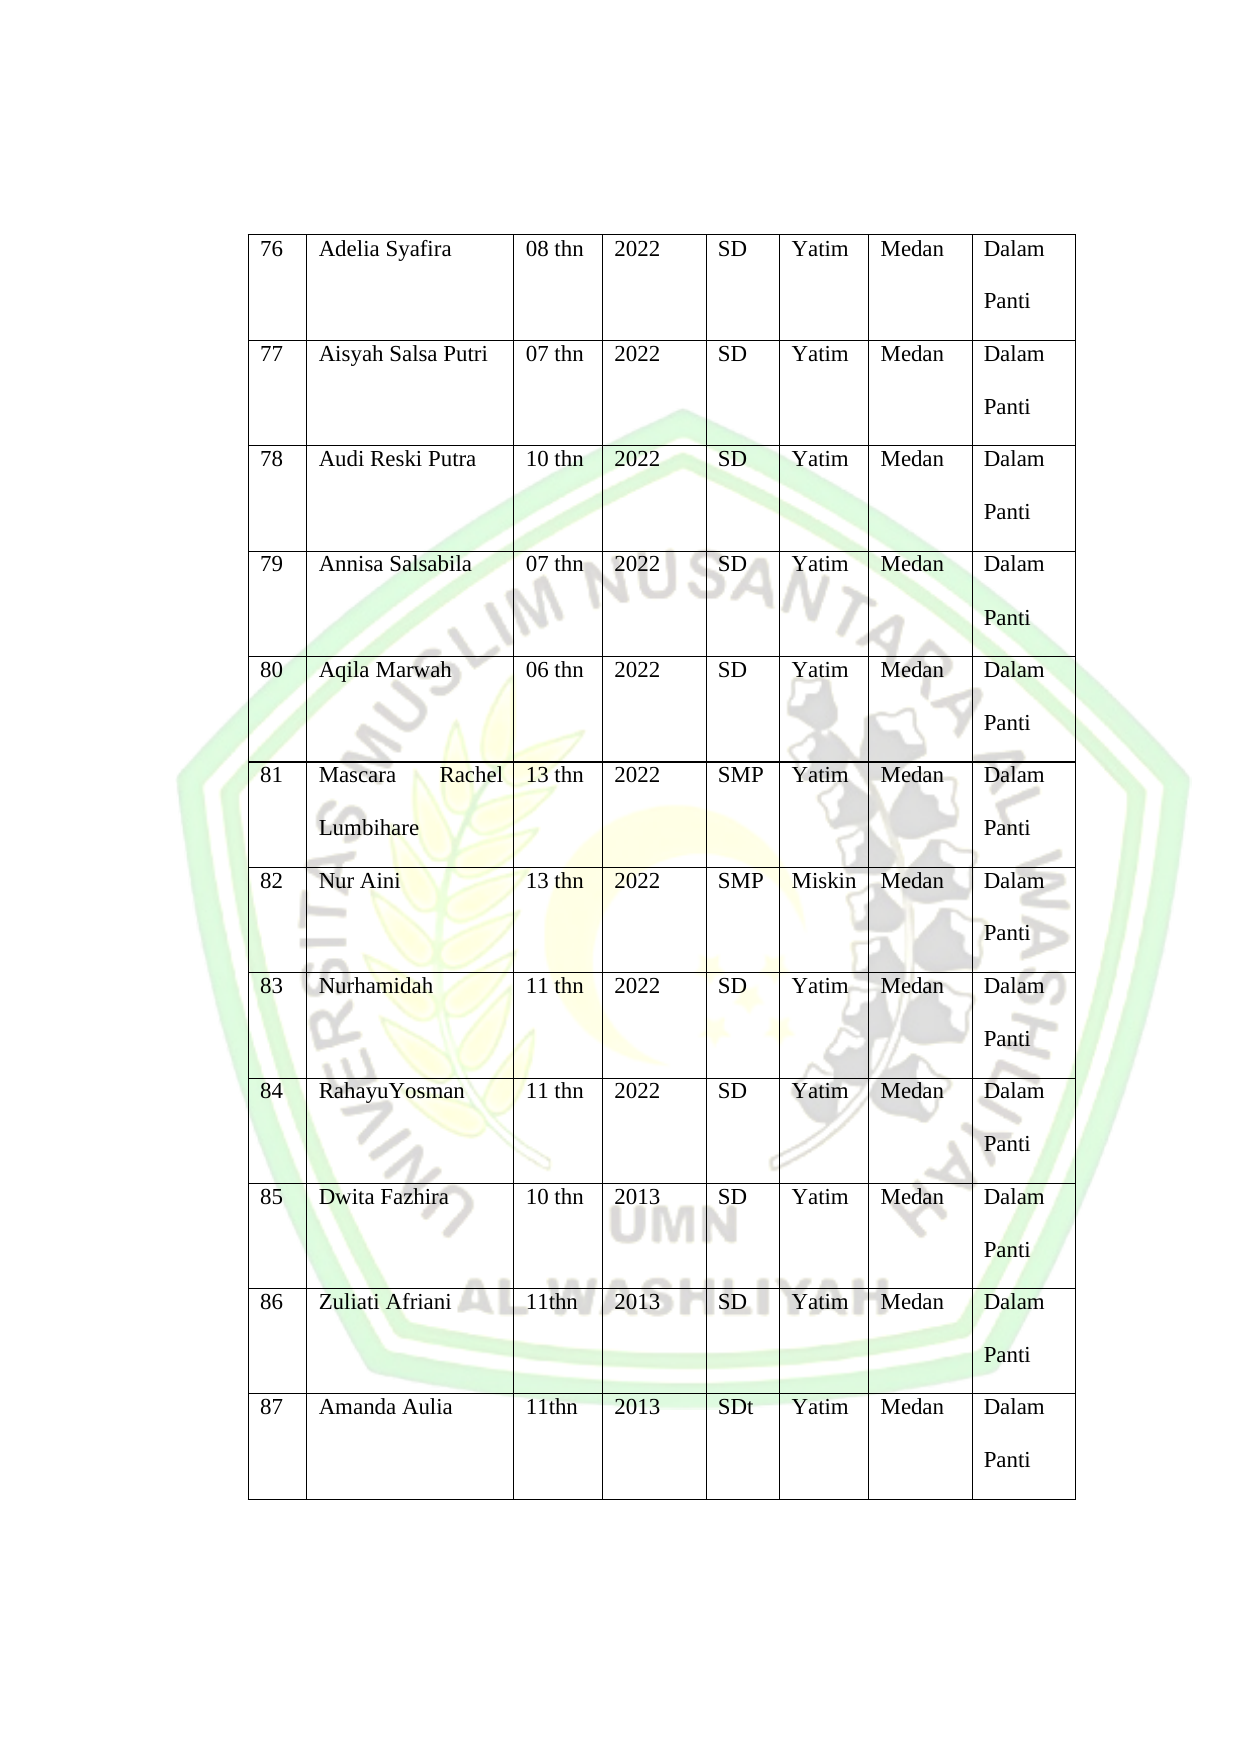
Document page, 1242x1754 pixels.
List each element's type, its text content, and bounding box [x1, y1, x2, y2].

table_cell SMP [707, 763, 779, 867]
table_cell Dalam Panti [973, 1394, 1075, 1499]
table_cell 81 [249, 763, 306, 867]
table_cell Yatim [780, 552, 868, 656]
table_cell 2022 [603, 1079, 706, 1183]
table_cell SD [707, 1079, 779, 1183]
table_cell Yatim [780, 1184, 868, 1288]
table_cell 13 thn [514, 868, 602, 972]
table_cell Dalam Panti [973, 1184, 1075, 1288]
table_header SD [707, 235, 779, 340]
table_cell Amanda Aulia [307, 1394, 513, 1499]
table_cell Zuliati Afriani [307, 1289, 513, 1393]
table_cell 2022 [603, 446, 706, 551]
table_cell 07 thn [514, 341, 602, 445]
table_cell 11thn [514, 1289, 602, 1393]
table_cell Aqila Marwah [307, 657, 513, 761]
table_cell Dalam Panti [973, 763, 1075, 867]
table_cell Medan [869, 1184, 972, 1288]
table_header Adelia Syafira [307, 235, 513, 340]
table_cell Dalam Panti [973, 868, 1075, 972]
table_cell Dalam Panti [973, 973, 1075, 1078]
table_cell SMP [707, 868, 779, 972]
table_cell Dwita Fazhira [307, 1184, 513, 1288]
table_cell 2022 [603, 973, 706, 1078]
table_cell 2022 [603, 657, 706, 761]
table_cell 79 [249, 552, 306, 656]
table_cell 85 [249, 1184, 306, 1288]
table_cell 82 [249, 868, 306, 972]
table_cell 11 thn [514, 973, 602, 1078]
table_cell Medan [869, 446, 972, 551]
table_cell Dalam Panti [973, 1079, 1075, 1183]
table_cell SD [707, 552, 779, 656]
table_cell 2022 [603, 868, 706, 972]
table_cell Yatim [780, 341, 868, 445]
table_cell Medan [869, 868, 972, 972]
table_cell 80 [249, 657, 306, 761]
table_cell Dalam Panti [973, 1289, 1075, 1393]
table_cell Yatim [780, 973, 868, 1078]
table_cell Nur Aini [307, 868, 513, 972]
table_cell Medan [869, 1289, 972, 1393]
table_header Yatim [780, 235, 868, 340]
table_cell Dalam Panti [973, 552, 1075, 656]
table_cell 07 thn [514, 552, 602, 656]
table_cell Medan [869, 1079, 972, 1183]
table_cell 78 [249, 446, 306, 551]
table_cell Miskin [780, 868, 868, 972]
table_cell 2022 [603, 763, 706, 867]
table_cell Medan [869, 341, 972, 445]
table_cell 13 thn [514, 763, 602, 867]
table_cell Dalam Panti [973, 657, 1075, 761]
table_cell Mascara Rachel Lumbihare [307, 763, 513, 867]
table_cell Medan [869, 973, 972, 1078]
table_header Medan [869, 235, 972, 340]
table_cell Medan [869, 1394, 972, 1499]
table_cell Annisa Salsabila [307, 552, 513, 656]
table_cell SDt [707, 1394, 779, 1499]
table_cell 10 thn [514, 1184, 602, 1288]
table_cell RahayuYosman [307, 1079, 513, 1183]
table_header 76 [249, 235, 306, 340]
table_cell 11 thn [514, 1079, 602, 1183]
table_cell Aisyah Salsa Putri [307, 341, 513, 445]
table_cell Medan [869, 552, 972, 656]
table_cell Yatim [780, 446, 868, 551]
table_header Dalam Panti [973, 235, 1075, 340]
table_cell 2022 [603, 552, 706, 656]
table_cell Dalam Panti [973, 341, 1075, 445]
table_cell 87 [249, 1394, 306, 1499]
table_cell Yatim [780, 763, 868, 867]
table_cell SD [707, 1184, 779, 1288]
table_header 2022 [603, 235, 706, 340]
table_cell 06 thn [514, 657, 602, 761]
table_cell Nurhamidah [307, 973, 513, 1078]
table_cell 2013 [603, 1289, 706, 1393]
table_cell 77 [249, 341, 306, 445]
table_cell 11thn [514, 1394, 602, 1499]
table_cell Yatim [780, 1079, 868, 1183]
table_cell 86 [249, 1289, 306, 1393]
table_cell Dalam Panti [973, 446, 1075, 551]
table_cell Yatim [780, 1289, 868, 1393]
table_cell Medan [869, 763, 972, 867]
table_cell 2013 [603, 1184, 706, 1288]
table_cell SD [707, 341, 779, 445]
table_cell Audi Reski Putra [307, 446, 513, 551]
table_cell 2013 [603, 1394, 706, 1499]
table_cell Yatim [780, 1394, 868, 1499]
table_cell Yatim [780, 657, 868, 761]
table_cell 84 [249, 1079, 306, 1183]
table_header 08 thn [514, 235, 602, 340]
table_cell 10 thn [514, 446, 602, 551]
table_cell SD [707, 1289, 779, 1393]
table_cell 2022 [603, 341, 706, 445]
table_cell SD [707, 657, 779, 761]
table_cell Medan [869, 657, 972, 761]
table_cell 83 [249, 973, 306, 1078]
table_cell SD [707, 973, 779, 1078]
table_cell SD [707, 446, 779, 551]
